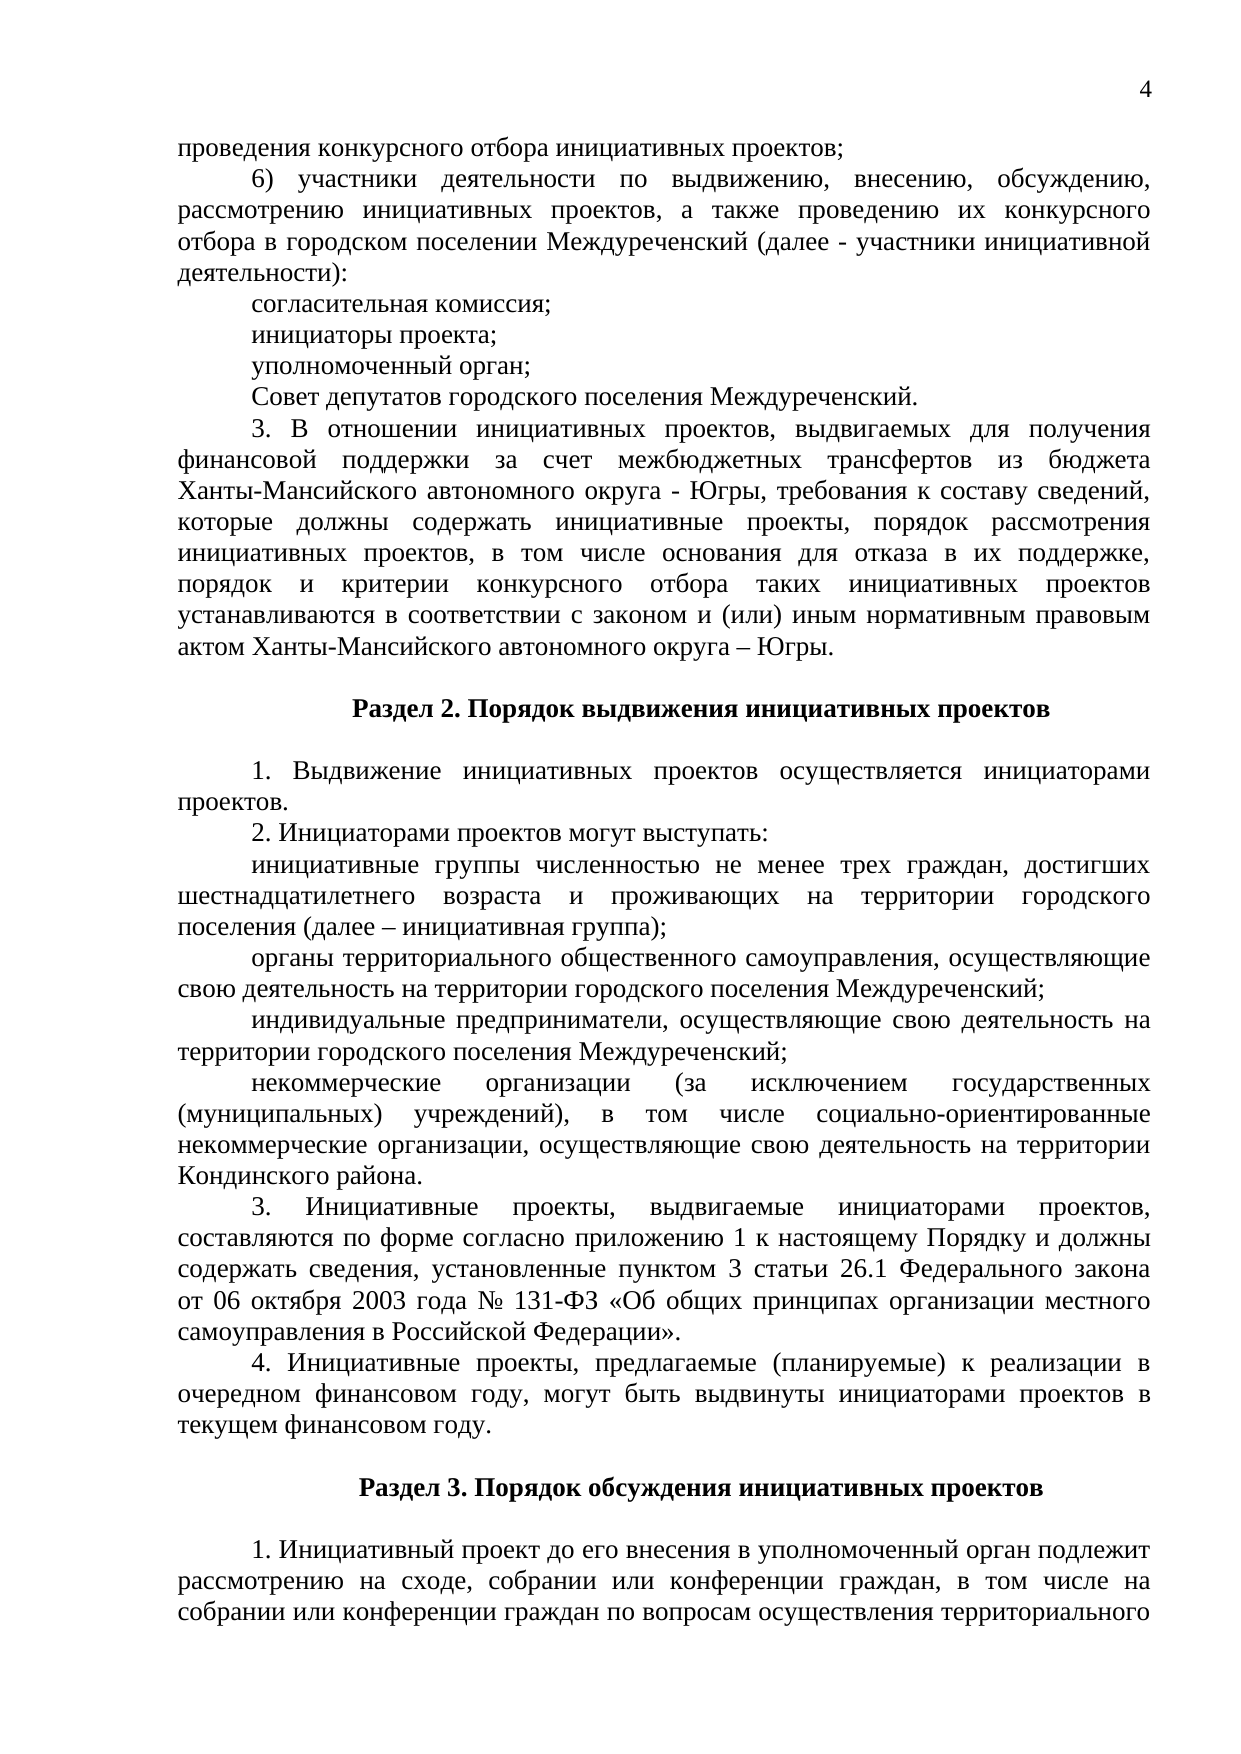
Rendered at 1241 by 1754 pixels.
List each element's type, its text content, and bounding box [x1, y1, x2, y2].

text органы территориального общественного самоуправления, осуществляющие свою деятельность на территории городского поселения Междуреченский; [177, 941, 1152, 1003]
text уполномоченный орган; [177, 349, 1152, 381]
text 3. Инициативные проекты, выдвигаемые инициаторами проектов, составляются по форме согласно приложению 1 к настоящему Порядку и должны содержать сведения, установленные пунктом 3 статьи 26.1 Федерального закона от 06 октября 2003 года № 131-ФЗ «Об общих принципах организации местного самоуправления в Российской Федерации». [177, 1190, 1152, 1346]
text инициативные группы численностью не менее трех граждан, достигших шестнадцатилетнего возраста и проживающих на территории городского поселения (далее – инициативная группа); [177, 848, 1152, 941]
text 1. Выдвижение инициативных проектов осуществляется инициаторами проектов. [177, 754, 1152, 817]
text 6) участники деятельности по выдвижению, внесению, обсуждению, рассмотрению инициативных проектов, а также проведению их конкурсного отбора в городском поселении Междуреченский (далее - участники инициативной деятельности): [177, 162, 1152, 287]
text 3. В отношении инициативных проектов, выдвигаемых для получения финансовой поддержки за счет межбюджетных трансфертов из бюджета Ханты-Мансийского автономного округа - Югры, требования к составу сведений, которые должны содержать инициативные проекты, порядок рассмотрения инициативных проектов, в том числе основания для отказа в их поддержке, порядок и критерии конкурсного отбора таких инициативных проектов устанавливаются в соответствии с законом и (или) иным нормативным правовым актом Ханты-Мансийского автономного округа – Югры. [177, 412, 1152, 661]
text Совет депутатов городского поселения Междуреченский. [177, 381, 1152, 412]
text индивидуальные предприниматели, осуществляющие свою деятельность на территории городского поселения Междуреченский; [177, 1003, 1152, 1066]
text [177, 1533, 1152, 1626]
text Раздел 2. Порядок выдвижения инициативных проектов [177, 692, 1152, 723]
text инициаторы проекта; [177, 318, 1152, 349]
text 4. Инициативные проекты, предлагаемые (планируемые) к реализации в очередном финансовом году, могут быть выдвинуты инициаторами проектов в текущем финансовом году. [177, 1346, 1152, 1439]
text 2. Инициаторами проектов могут выступать: [177, 817, 1152, 848]
text некоммерческие организации (за исключением государственных (муниципальных) учреждений), в том числе социально-ориентированные некоммерческие организации, осуществляющие свою деятельность на территории Кондинского района. [177, 1066, 1152, 1190]
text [177, 131, 1152, 162]
text согласительная комиссия; [177, 287, 1152, 318]
text Раздел 3. Порядок обсуждения инициативных проектов [177, 1471, 1152, 1502]
